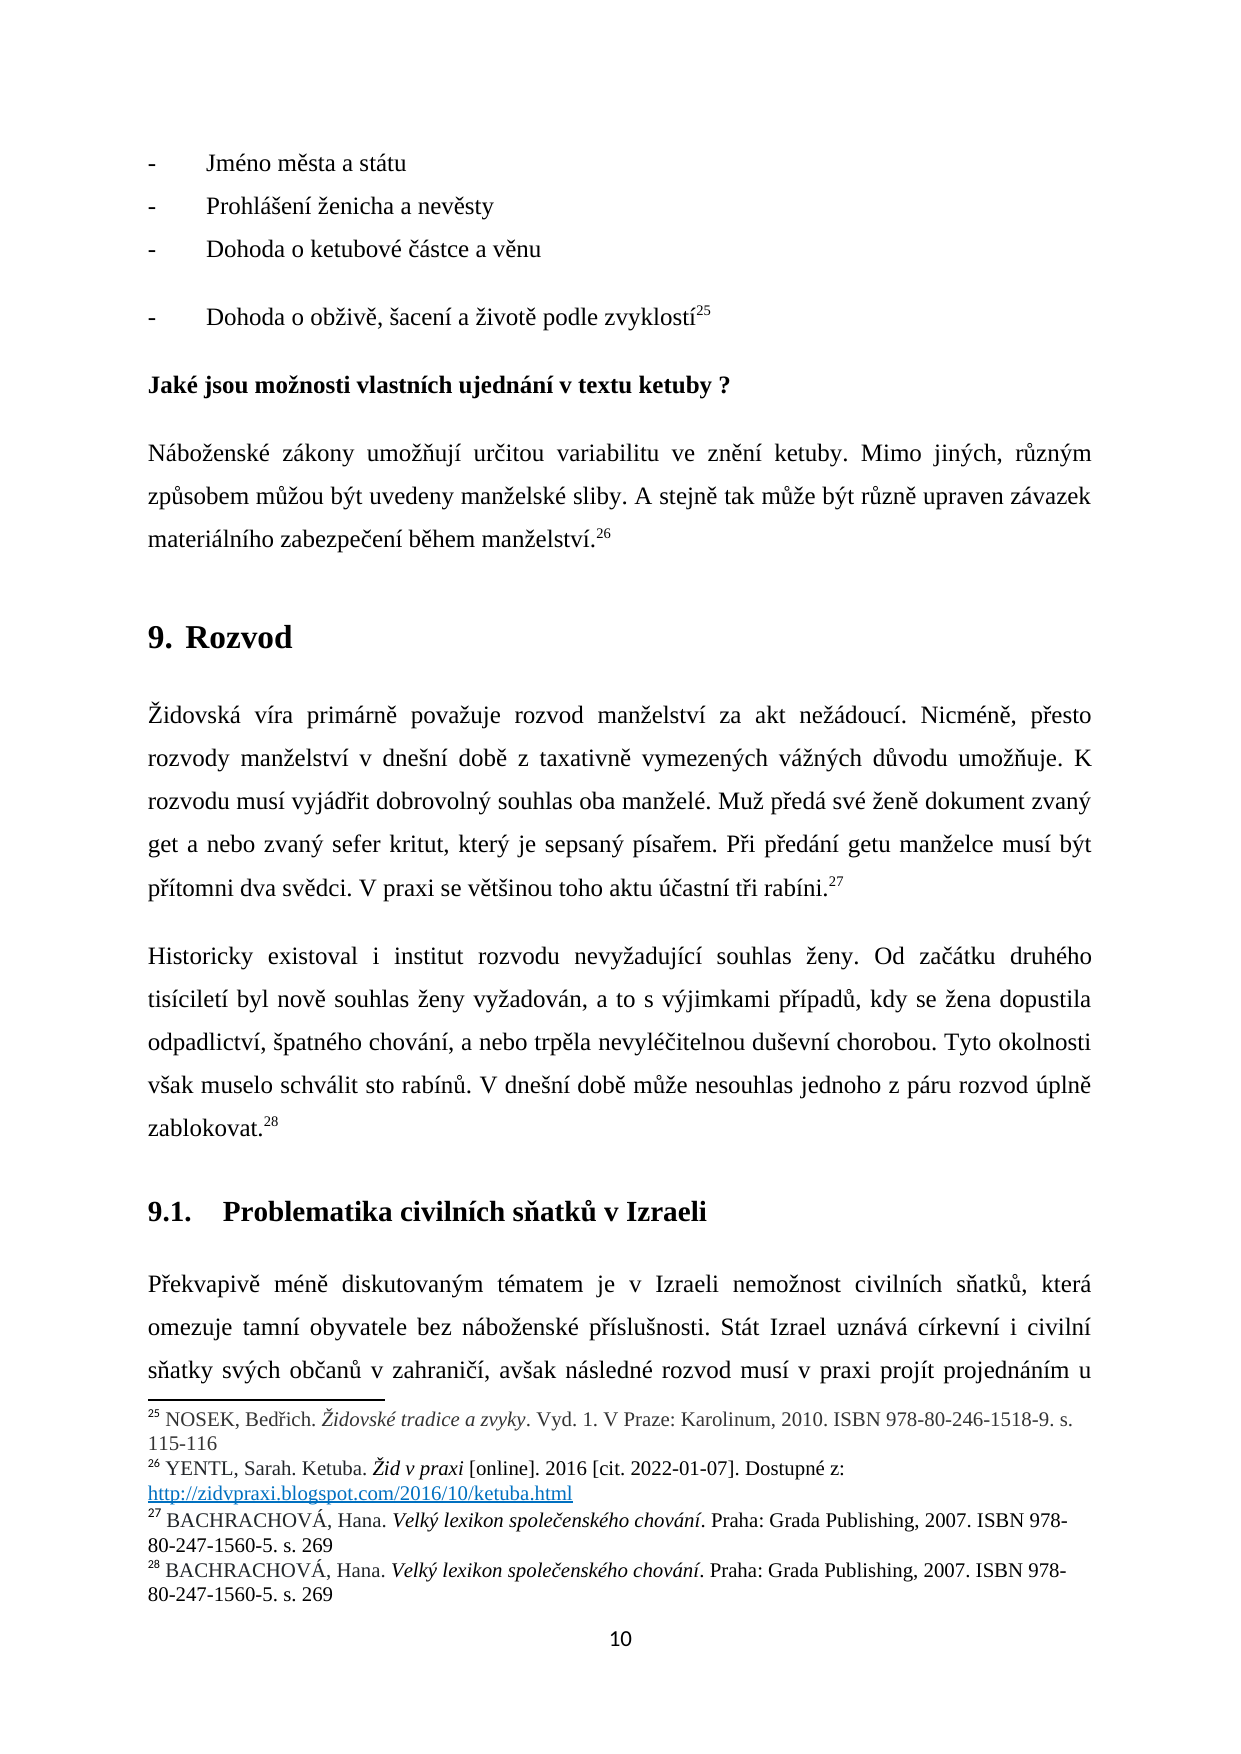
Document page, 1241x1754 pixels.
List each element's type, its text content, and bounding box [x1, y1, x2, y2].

subtitle Problematika civilních sňatků v Izraeli [148, 1194, 1093, 1227]
subtitle Rozvod [148, 618, 1093, 656]
text Židovská víra primárně považuje rozvod manželství za akt nežádoucí. Nicméně, přesto rozvody manželství v dnešní době z taxativně vymezených vážných důvodu umožňuje. K rozvodu musí vyjádřit dobrovolný souhlas oba manželé. Muž předá své ženě dokument zvaný get a nebo zvaný sefer kritut, který je sepsaný písařem. Při předání getu manželce musí být přítomni dva svědci. V praxi se většinou toho aktu účastní tři rabíni. [148, 700, 1093, 901]
text Náboženské zákony umožňují určitou variabilitu ve znění ketuby. Mimo jiných, různým způsobem můžou být uvedeny manželské sliby. A stejně tak může být různě upraven závazek materiálního zabezpečení během manželství. [148, 438, 1093, 553]
text - Jméno města a státu [148, 148, 1093, 176]
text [148, 1269, 1093, 1384]
text Historicky existoval i institut rozvodu nevyžadující souhlas ženy. Od začátku druhého tisíciletí byl nově souhlas ženy vyžadován, a to s výjimkami případů, kdy se žena dopustila odpadlictví, špatného chování, a nebo trpěla nevyléčitelnou duševní chorobou. Tyto okolnosti však muselo schválit sto rabínů. V dnešní době může nesouhlas jednoho z páru rozvod úplně zablokovat. [148, 941, 1093, 1142]
text - Prohlášení ženicha a nevěsty [148, 191, 1093, 219]
text - Dohoda o ketubové částce a věnu [148, 234, 1093, 263]
text Jaké jsou možnosti vlastních ujednání v textu ketuby ? [148, 370, 1093, 399]
text - Dohoda o obživě, šacení a životě podle zvyklostí [148, 302, 1093, 331]
